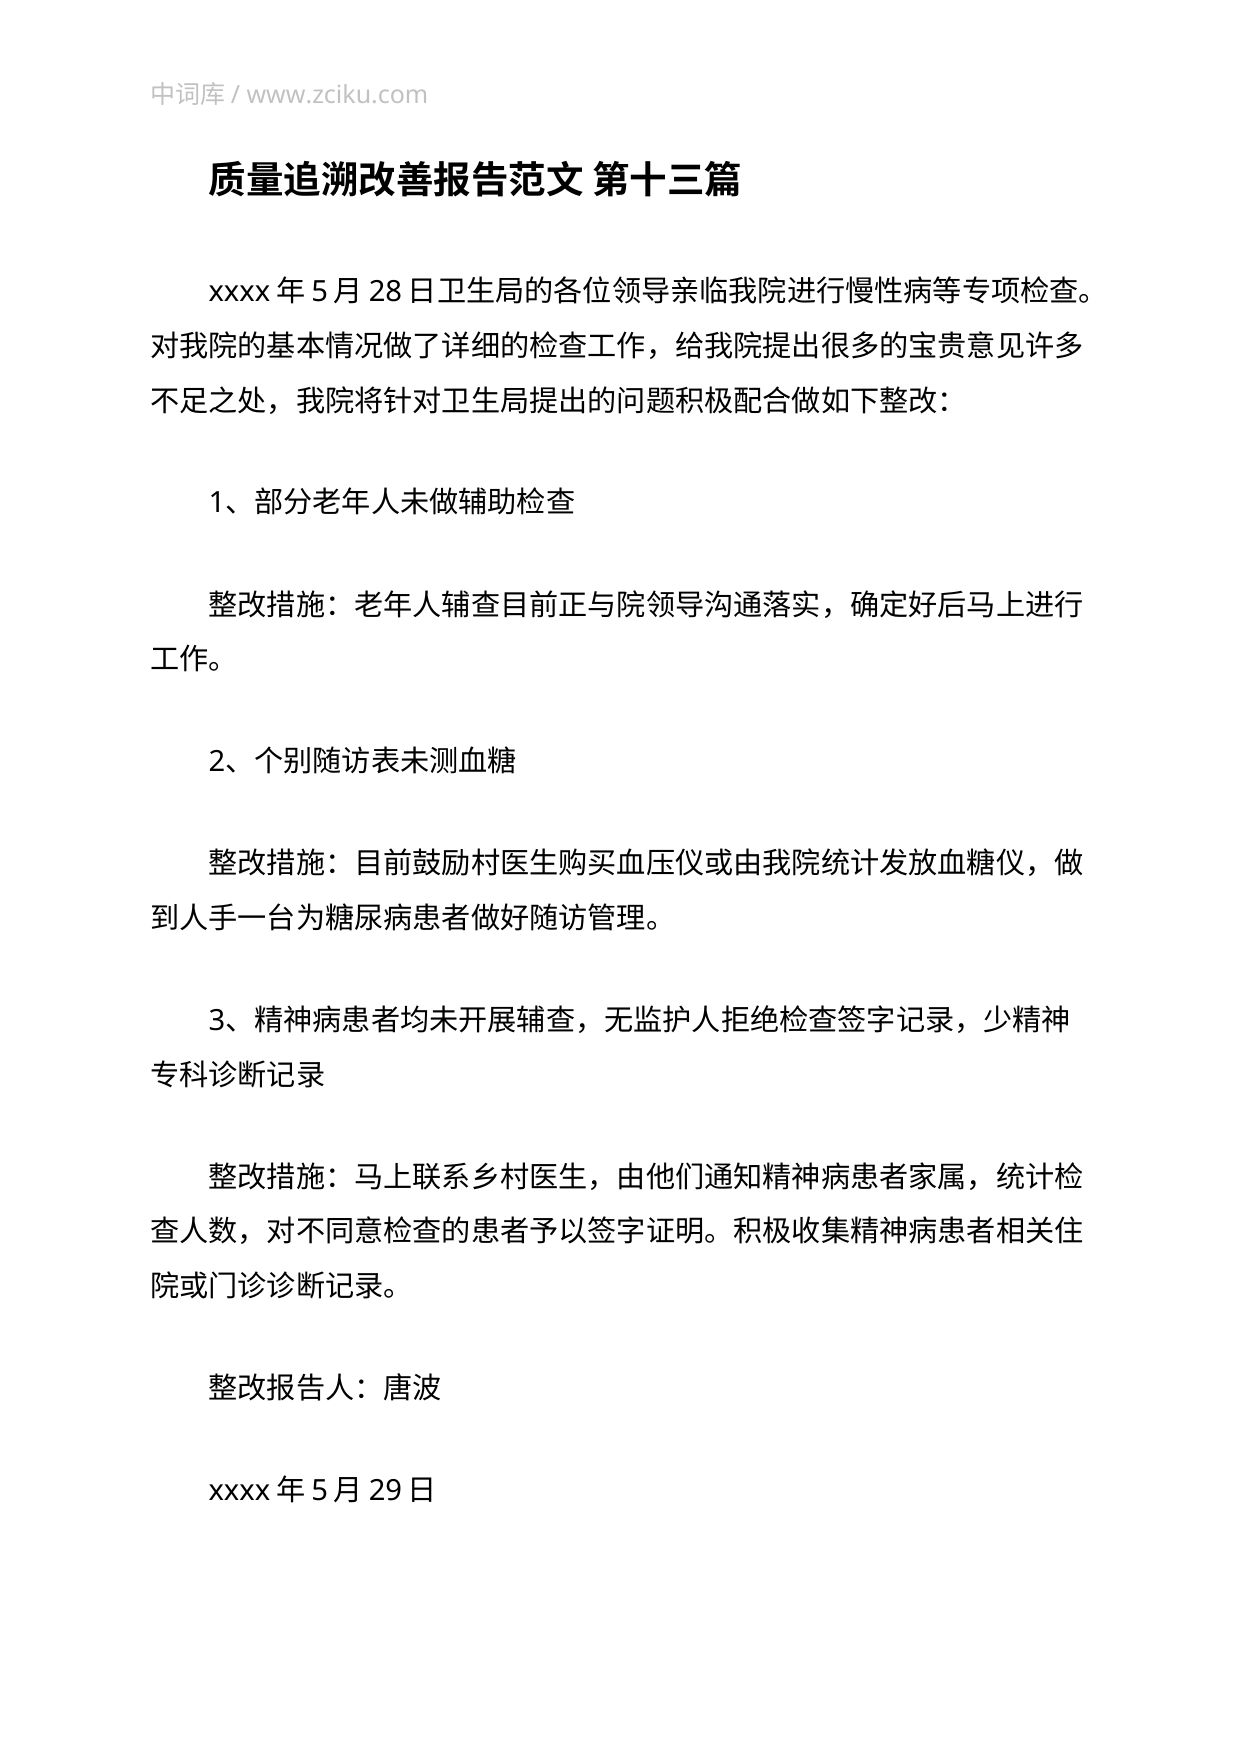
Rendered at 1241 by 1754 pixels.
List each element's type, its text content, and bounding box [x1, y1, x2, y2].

text 2、个别随访表未测血糖 [150, 738, 1090, 780]
text xxxx年5月28日卫生局的各位领导亲临我院进行慢性病等专项检查。对我院的基本情况做了详细的检查工作，给我院提出很多的宝贵意见许多不足之处，我院将针对卫生局提出的问题积极配合做如下整改： [150, 267, 1090, 419]
text 整改报告人：唐波 [150, 1365, 1090, 1407]
text 整改措施：老年人辅查目前正与院领导沟通落实，确定好后马上进行工作。 [150, 581, 1090, 678]
text xxxx年5月29日 [150, 1466, 1090, 1509]
text 3、精神病患者均未开展辅查，无监护人拒绝检查签字记录，少精神专科诊断记录 [150, 996, 1090, 1094]
text 整改措施：马上联系乡村医生，由他们通知精神病患者家属，统计检查人数，对不同意检查的患者予以签字证明。积极收集精神病患者相关住院或门诊诊断记录。 [150, 1153, 1090, 1305]
text 整改措施：目前鼓励村医生购买血压仪或由我院统计发放血糖仪，做到人手一台为糖尿病患者做好随访管理。 [150, 840, 1090, 937]
text 质量追溯改善报告范文 第十三篇 [150, 150, 1090, 204]
text 1、部分老年人未做辅助检查 [150, 479, 1090, 521]
